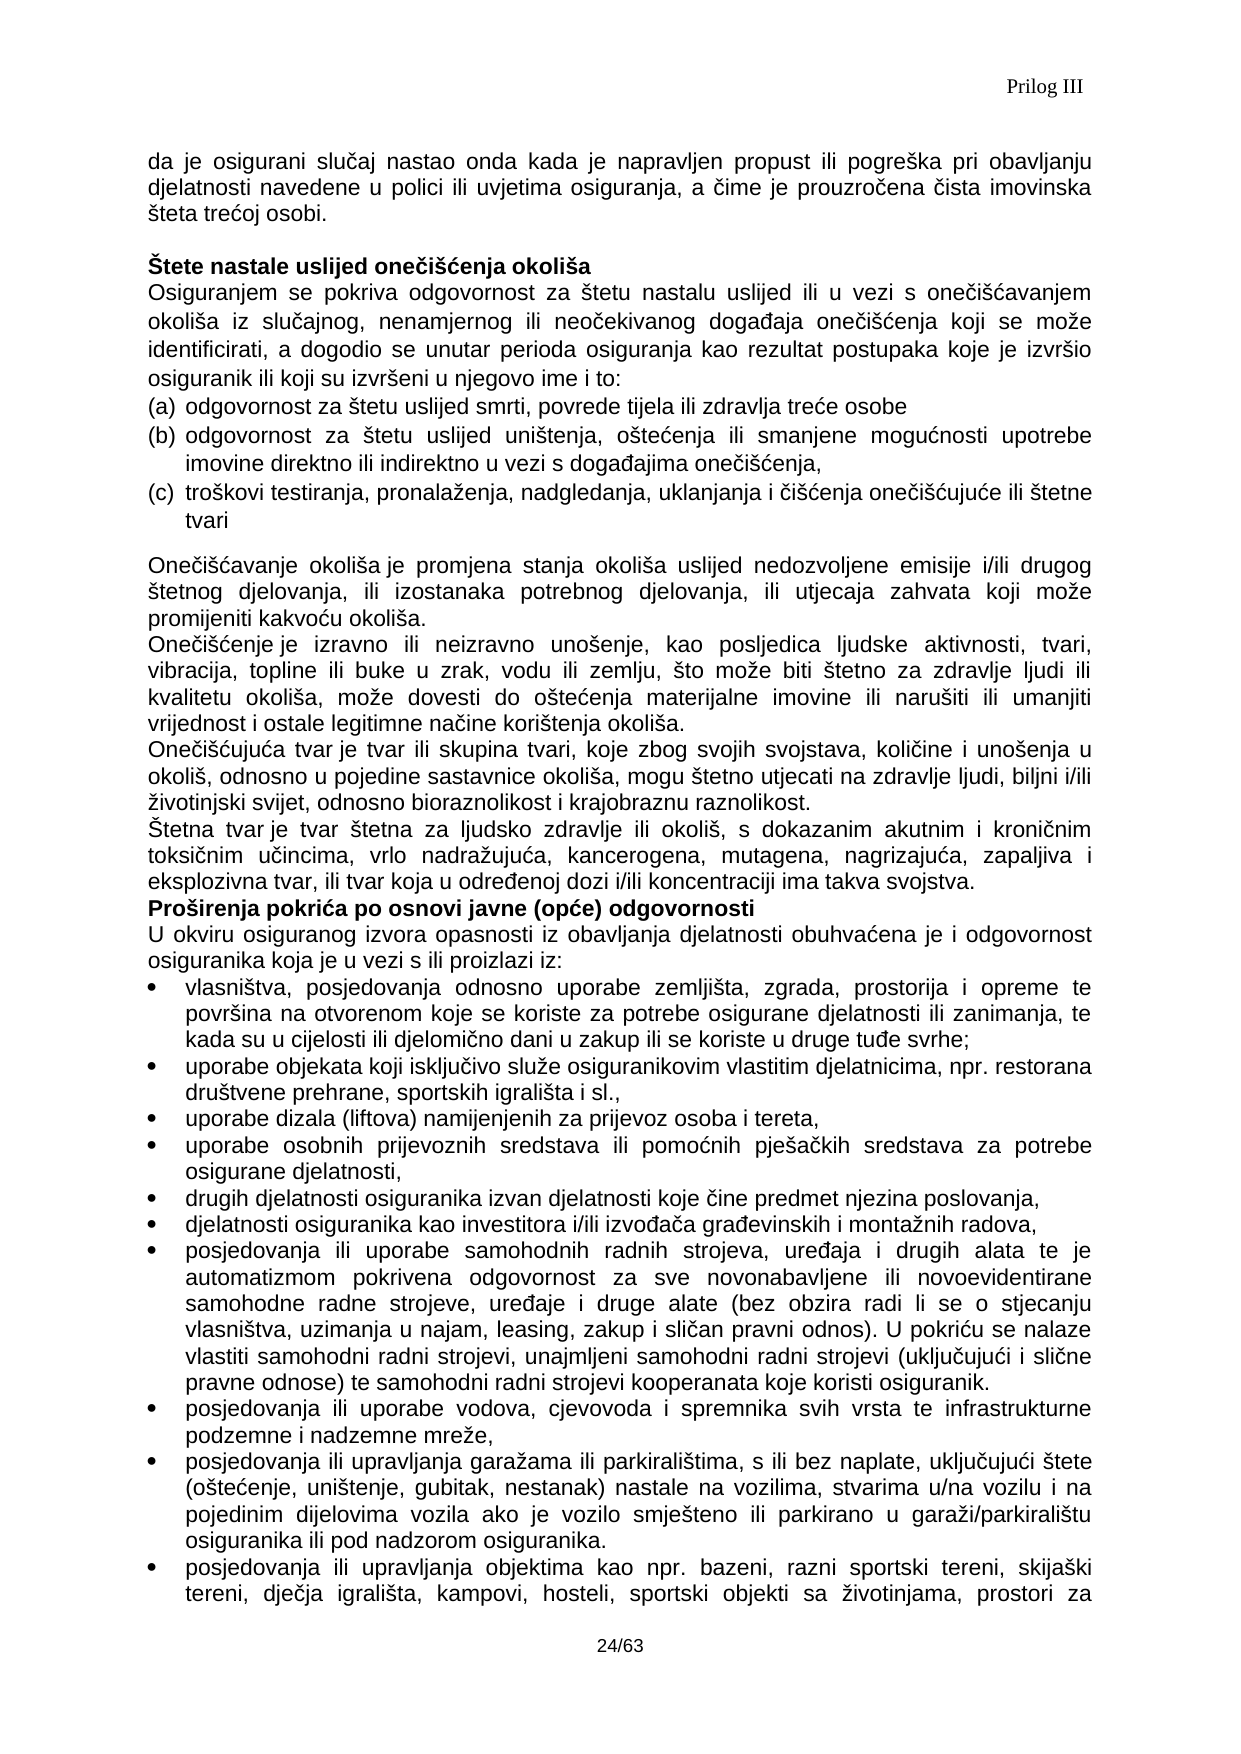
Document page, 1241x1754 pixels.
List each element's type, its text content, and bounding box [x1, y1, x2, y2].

list posjedovanja ili upravljanja garažama ili parkiralištima, s ili bez naplate, uključujući štete (oštećenje, uništenje, gubitak, nestanak) nastale na vozilima, stvarima u/na vozilu i na pojedinim dijelovima vozila ako je vozilo smješteno ili parkirano u garaži/parkiralištu osiguranika ili pod nadzorom osiguranika. [148, 1448, 1093, 1553]
list uporabe dizala (liftova) namijenjenih za prijevoz osoba i tereta, [148, 1105, 1093, 1132]
list drugih djelatnosti osiguranika izvan djelatnosti koje čine predmet njezina poslovanja, [148, 1184, 1093, 1211]
list posjedovanja ili uporabe samohodnih radnih strojeva, uređaja i drugih alata te je automatizmom pokrivena odgovornost za sve novonabavljene ili novoevidentirane samohodne radne strojeve, uređaje i druge alate (bez obzira radi li se o stjecanju vlasništva, uzimanja u najam, leasing, zakup i sličan pravni odnos). U pokriću se nalaze vlastiti samohodni radni strojevi, unajmljeni samohodni radni strojevi (uključujući i slične pravne odnose) te samohodni radni strojevi kooperanata koje koristi osiguranik. [148, 1237, 1093, 1395]
list vlasništva, posjedovanja odnosno uporabe zemljišta, zgrada, prostorija i opreme te površina na otvorenom koje se koriste za potrebe osigurane djelatnosti ili zanimanja, te kada su u cijelosti ili djelomično dani u zakup ili se koriste u druge tuđe svrhe; [148, 974, 1093, 1053]
list odgovornost za štetu uslijed uništenja, oštećenja ili smanjene mogućnosti upotrebe imovine direktno ili indirektno u vezi s događajima onečišćenja, [148, 422, 1093, 476]
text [148, 148, 1093, 227]
text U okviru osiguranog izvora opasnosti iz obavljanja djelatnosti obuhvaćena je i odgovornost osiguranika koja je u vezi s ili proizlazi iz: [148, 921, 1093, 974]
list uporabe osobnih prijevoznih sredstava ili pomoćnih pješačkih sredstava za potrebe osigurane djelatnosti, [148, 1132, 1093, 1184]
list uporabe objekata koji isključivo služe osiguranikovim vlastitim djelatnicima, npr. restorana društvene prehrane, sportskih igrališta i sl., [148, 1053, 1093, 1105]
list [148, 1553, 1093, 1606]
text Osiguranjem se pokriva odgovornost za štetu nastalu uslijed ili u vezi s onečišćavanjem okoliša iz slučajnog, nenamjernog ili neočekivanog događaja onečišćenja koji se može identificirati, a dogodio se unutar perioda osiguranja kao rezultat postupaka koje je izvršio osiguranik ili koji su izvršeni u njegovo ime i to: [148, 279, 1093, 391]
list djelatnosti osiguranika kao investitora i/ili izvođača građevinskih i montažnih radova, [148, 1211, 1093, 1237]
text Onečišćujuća tvar je tvar ili skupina tvari, koje zbog svojih svojstava, količine i unošenja u okoliš, odnosno u pojedine sastavnice okoliša, mogu štetno utjecati na zdravlje ljudi, biljni i/ili životinjski svijet, odnosno bioraznolikost i krajobraznu raznolikost. [148, 736, 1093, 816]
list posjedovanja ili uporabe vodova, cjevovoda i spremnika svih vrsta te infrastrukturne podzemne i nadzemne mreže, [148, 1395, 1093, 1448]
text Proširenja pokrića po osnovi javne (opće) odgovornosti [148, 894, 1093, 921]
list odgovornost za štetu uslijed smrti, povrede tijela ili zdravlja treće osobe [148, 393, 1093, 419]
list troškovi testiranja, pronalaženja, nadgledanja, uklanjanja i čišćenja onečišćujuće ili štetne tvari [148, 478, 1093, 533]
text Onečišćenje je izravno ili neizravno unošenje, kao posljedica ljudske aktivnosti, tvari, vibracija, topline ili buke u zrak, vodu ili zemlju, što može biti štetno za zdravlje ljudi ili kvalitetu okoliša, može dovesti do oštećenja materijalne imovine ili narušiti ili umanjiti vrijednost i ostale legitimne načine korištenja okoliša. [148, 631, 1093, 736]
text Štete nastale uslijed onečišćenja okoliša [148, 253, 1093, 279]
text Onečišćavanje okoliša je promjena stanja okoliša uslijed nedozvoljene emisije i/ili drugog štetnog djelovanja, ili izostanaka potrebnog djelovanja, ili utjecaja zahvata koji može promijeniti kakvoću okoliša. [148, 552, 1093, 631]
text Štetna tvar je tvar štetna za ljudsko zdravlje ili okoliš, s dokazanim akutnim i kroničnim toksičnim učincima, vrlo nadražujuća, kancerogena, mutagena, nagrizajuća, zapaljiva i eksplozivna tvar, ili tvar koja u određenoj dozi i/ili koncentraciji ima takva svojstva. [148, 816, 1093, 894]
